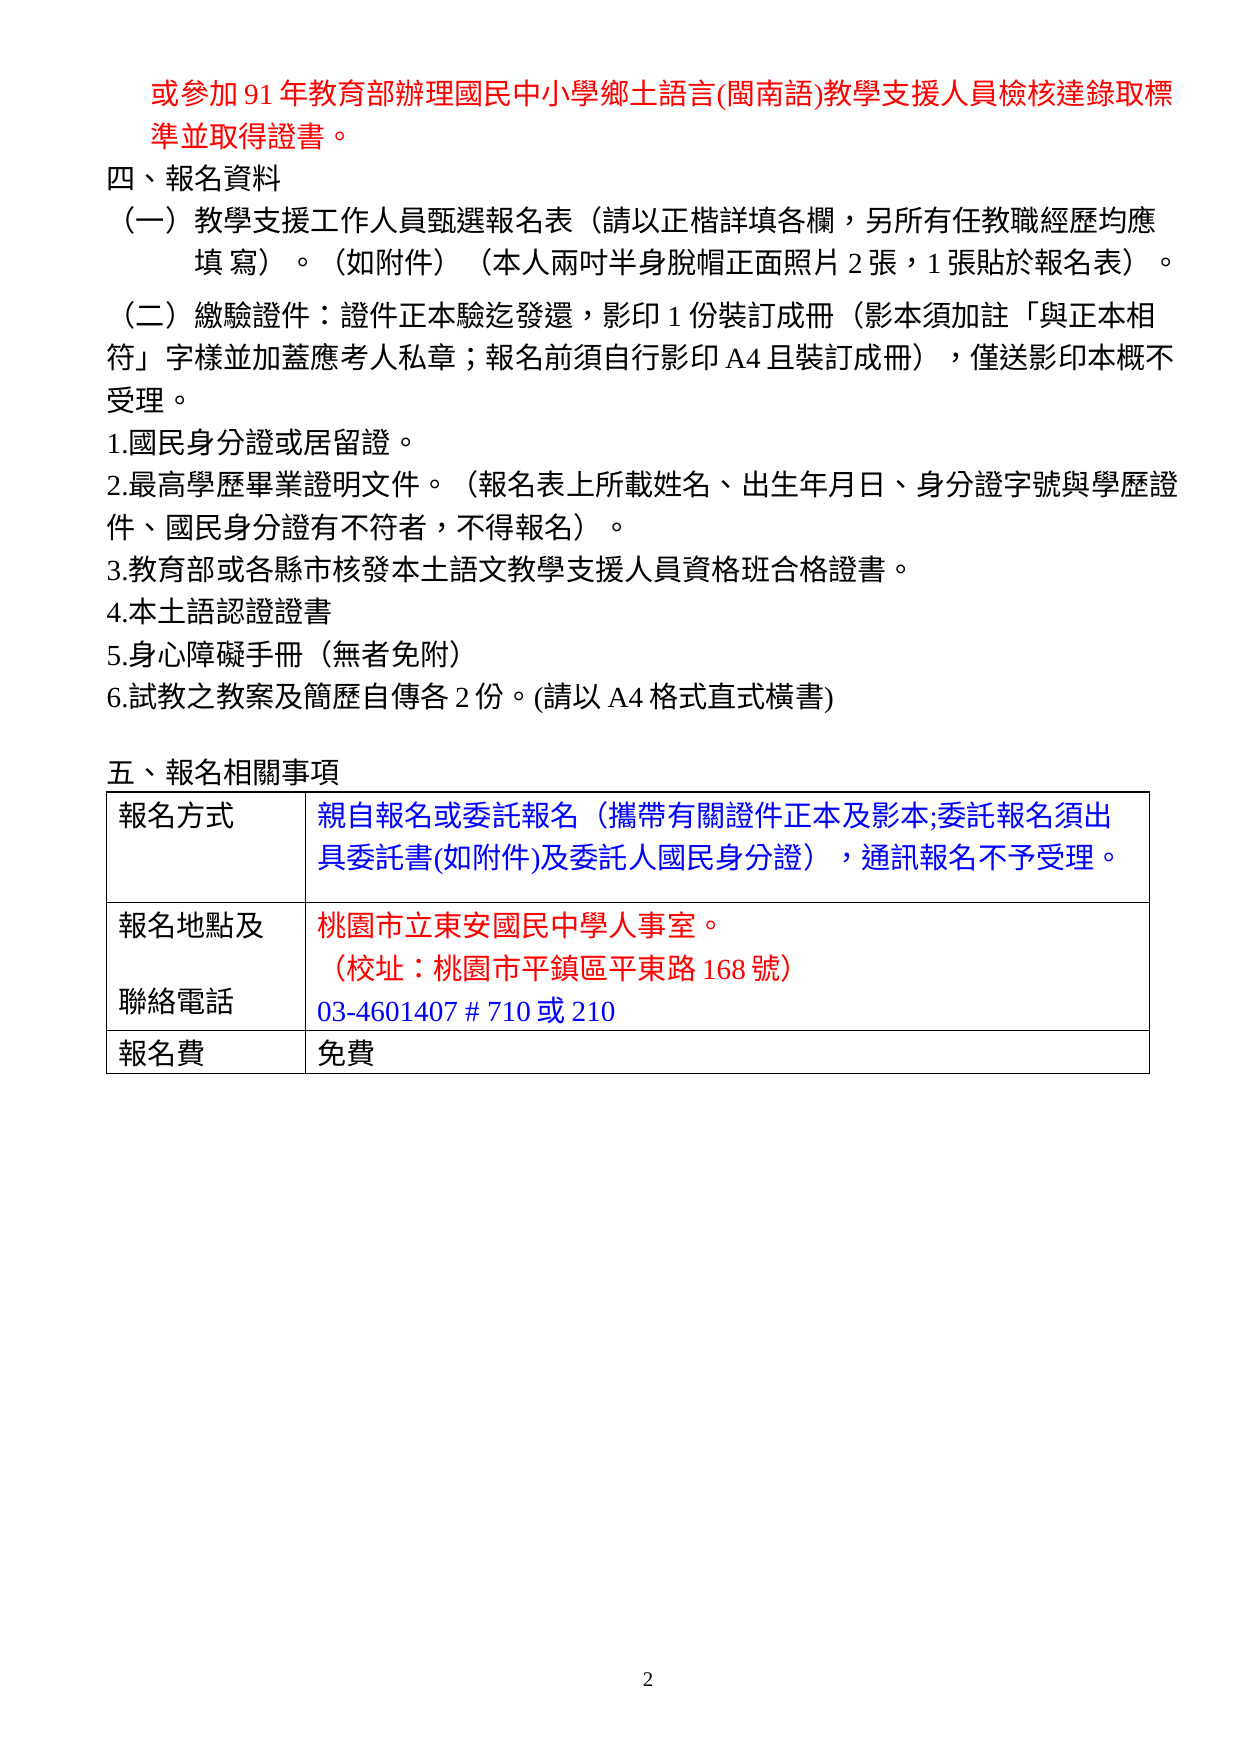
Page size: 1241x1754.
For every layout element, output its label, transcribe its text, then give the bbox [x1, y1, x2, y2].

text 3.教育部或各縣市核發本土語文教學支援人員資格班合格證書。 [106, 546, 1181, 589]
text 6.試教之教案及簡歷自傳各2份。(請以A4格式直式橫書) [106, 673, 1181, 716]
text （一）教學支援工作人員甄選報名表（請以正楷詳填各欄，另所有任教職經歷均應填 寫）。（如附件）（本人兩吋半身脫帽正面照片2張，1張貼於報名表）。 [106, 198, 1181, 282]
table_cell 桃園市立東安國民中學人事室。 （校址：桃園市平鎮區平東路168號） 03-4601407 # 710或210 [306, 903, 1149, 1030]
text 5.身心障礙手冊（無者免附） [106, 631, 1181, 673]
text 五、報名相關事項 [106, 749, 1181, 791]
table_header 親自報名或委託報名（攜帶有關證件正本及影本;委託報名須出具委託書(如附件)及委託人國民身分證），通訊報名不予受理。 [306, 793, 1149, 902]
text 4.本土語認證證書 [106, 589, 1181, 631]
text （二）繳驗證件：證件正本驗迄發還，影印 1 份裝訂成冊（影本須加註「與正本相符」字樣並加蓋應考人私章；報名前須自行影印A4且裝訂成冊），僅送影印本概不受理。 [106, 293, 1181, 419]
table_cell 報名地點及 聯絡電話 [107, 903, 305, 1030]
table_cell 報名費 [107, 1031, 305, 1073]
text 2.最高學歷畢業證明文件。（報名表上所載姓名、出生年月日、身分證字號與學歷證件、國民身分證有不符者，不得報名）。 [106, 462, 1181, 546]
text 四、報名資料 [106, 155, 1181, 198]
table_cell 免費 [306, 1031, 1149, 1073]
table_header 報名方式 [107, 793, 305, 902]
text 1.國民身分證或居留證。 [106, 419, 1181, 462]
text 或參加91年教育部辦理國民中小學鄉土語言(閩南語)教學支援人員檢核達錄取標準並取得證書。 [151, 71, 1181, 155]
